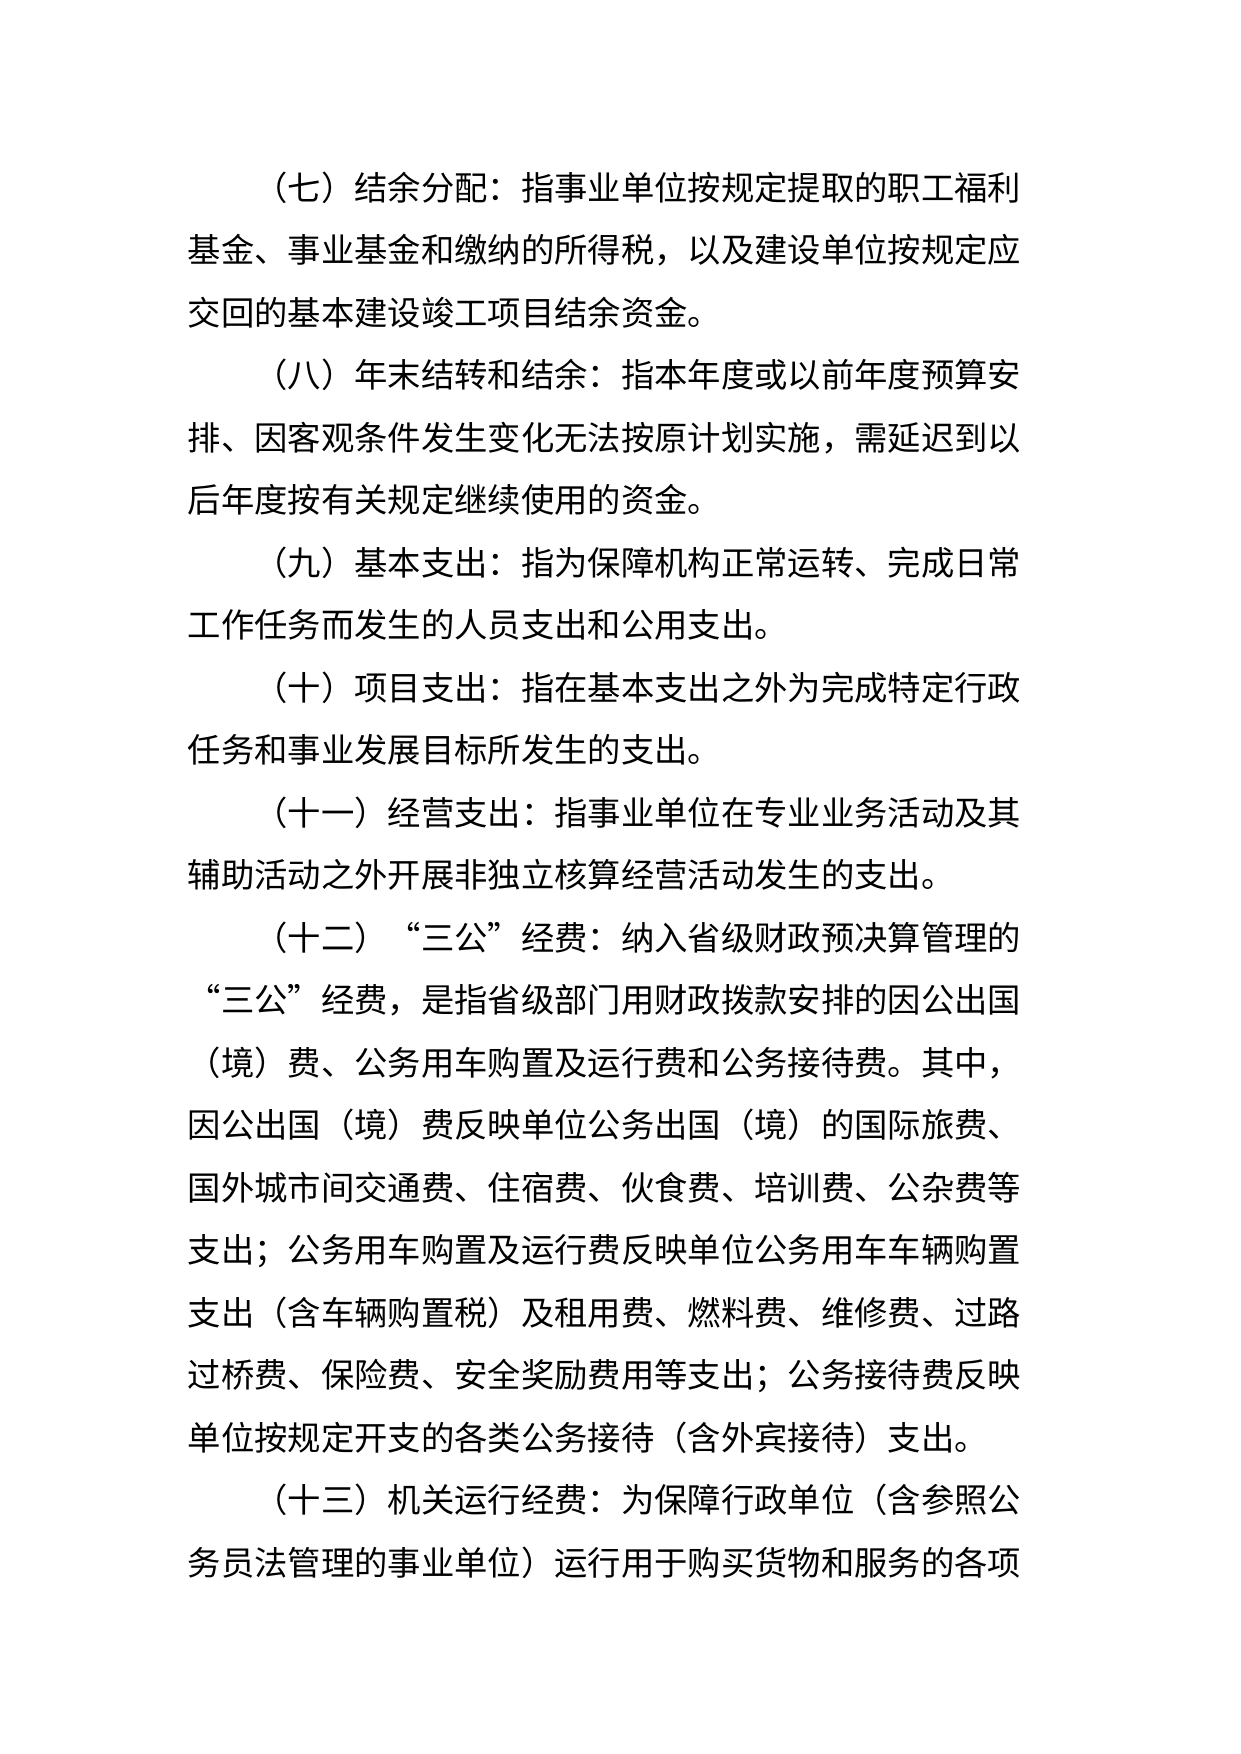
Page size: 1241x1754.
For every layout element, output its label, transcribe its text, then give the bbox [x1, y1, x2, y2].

text （九）基本支出：指为保障机构正常运转、完成日常工作任务而发生的人员支出和公用支出。 [187, 525, 1053, 650]
text （八）年末结转和结余：指本年度或以前年度预算安排、因客观条件发生变化无法按原计划实施，需延迟到以后年度按有关规定继续使用的资金。 [187, 337, 1053, 525]
text （七）结余分配：指事业单位按规定提取的职工福利基金、事业基金和缴纳的所得税，以及建设单位按规定应交回的基本建设竣工项目结余资金。 [187, 150, 1053, 337]
text （十一）经营支出：指事业单位在专业业务活动及其辅助活动之外开展非独立核算经营活动发生的支出。 [187, 775, 1053, 900]
text （十二）“三公”经费：纳入省级财政预决算管理的“三公”经费，是指省级部门用财政拨款安排的因公出国（境）费、公务用车购置及运行费和公务接待费。其中，因公出国（境）费反映单位公务出国（境）的国际旅费、国外城市间交通费、住宿费、伙食费、培训费、公杂费等支出；公务用车购置及运行费反映单位公务用车车辆购置支出（含车辆购置税）及租用费、燃料费、维修费、过路过桥费、保险费、安全奖励费用等支出；公务接待费反映单位按规定开支的各类公务接待（含外宾接待）支出。 [187, 900, 1053, 1462]
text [187, 1462, 1053, 1587]
text （十）项目支出：指在基本支出之外为完成特定行政任务和事业发展目标所发生的支出。 [187, 650, 1053, 775]
